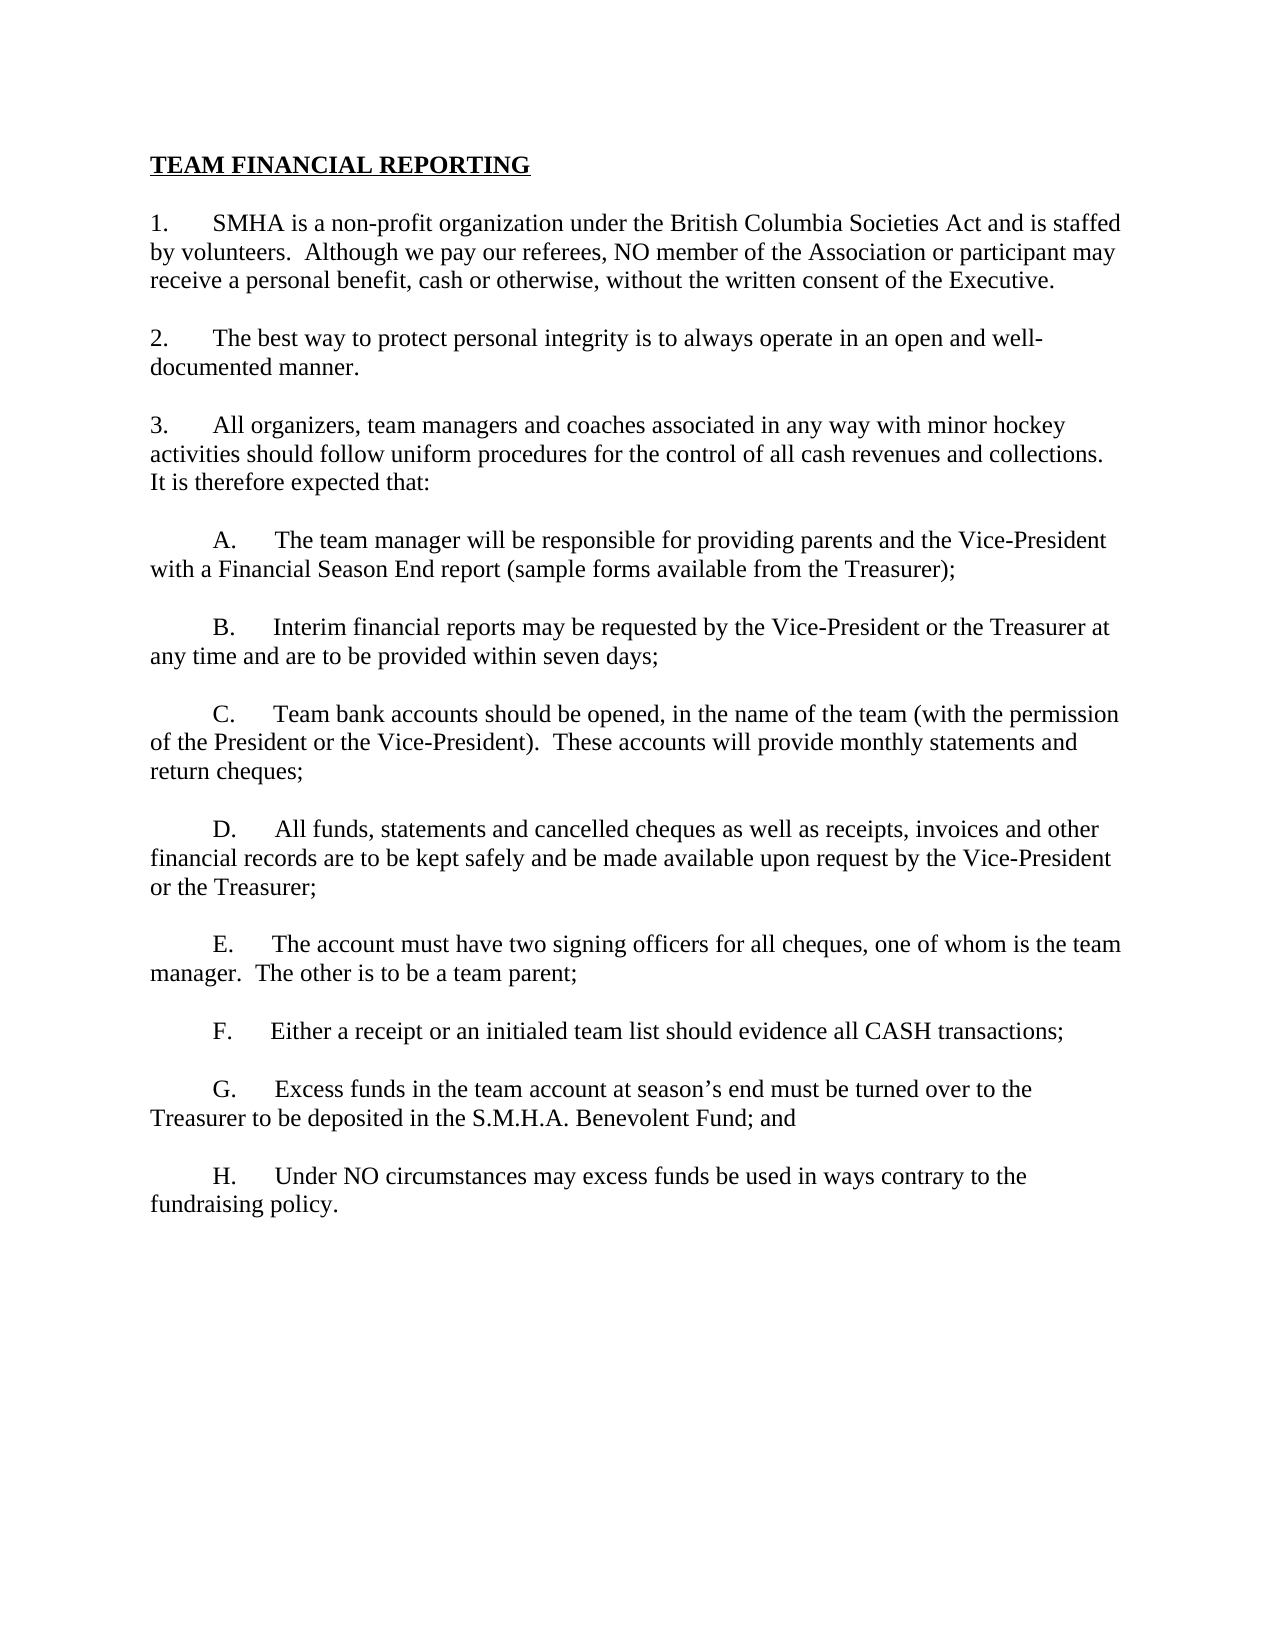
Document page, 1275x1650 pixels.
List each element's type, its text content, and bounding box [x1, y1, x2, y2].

text TEAM FINANCIAL REPORTING [150, 150, 1125, 179]
text H. Under NO circumstances may excess funds be used in ways contrary to the fundraising policy. [150, 1161, 1125, 1218]
text 3. All organizers, team managers and coaches associated in any way with minor hockey activities should follow uniform procedures for the control of all cash revenues and collections. It is therefore expected that: [150, 410, 1125, 496]
text 2. The best way to protect personal integrity is to always operate in an open and well-documented manner. [150, 323, 1125, 381]
text 1. SMHA is a non-profit organization under the British Columbia Societies Act and is staffed by volunteers. Although we pay our referees, NO member of the Association or participant may receive a personal benefit, cash or otherwise, without the written consent of the Executive. [150, 208, 1125, 294]
text D. All funds, statements and cancelled cheques as well as receipts, invoices and other financial records are to be kept safely and be made available upon request by the Vice-President or the Treasurer; [150, 814, 1125, 900]
text C. Team bank accounts should be opened, in the name of the team (with the permission of the President or the Vice-President). These accounts will provide monthly statements and return cheques; [150, 699, 1125, 785]
text A. The team manager will be responsible for providing parents and the Vice-President with a Financial Season End report (sample forms available from the Treasurer); [150, 525, 1125, 583]
text B. Interim financial reports may be requested by the Vice-President or the Treasurer at any time and are to be provided within seven days; [150, 612, 1125, 669]
text E. The account must have two signing officers for all cheques, one of whom is the team manager. The other is to be a team parent; [150, 929, 1125, 987]
text G. Excess funds in the team account at season’s end must be turned over to the Treasurer to be deposited in the S.M.H.A. Benevolent Fund; and [150, 1074, 1125, 1132]
text F. Either a receipt or an initialed team list should evidence all CASH transactions; [150, 1016, 1125, 1045]
